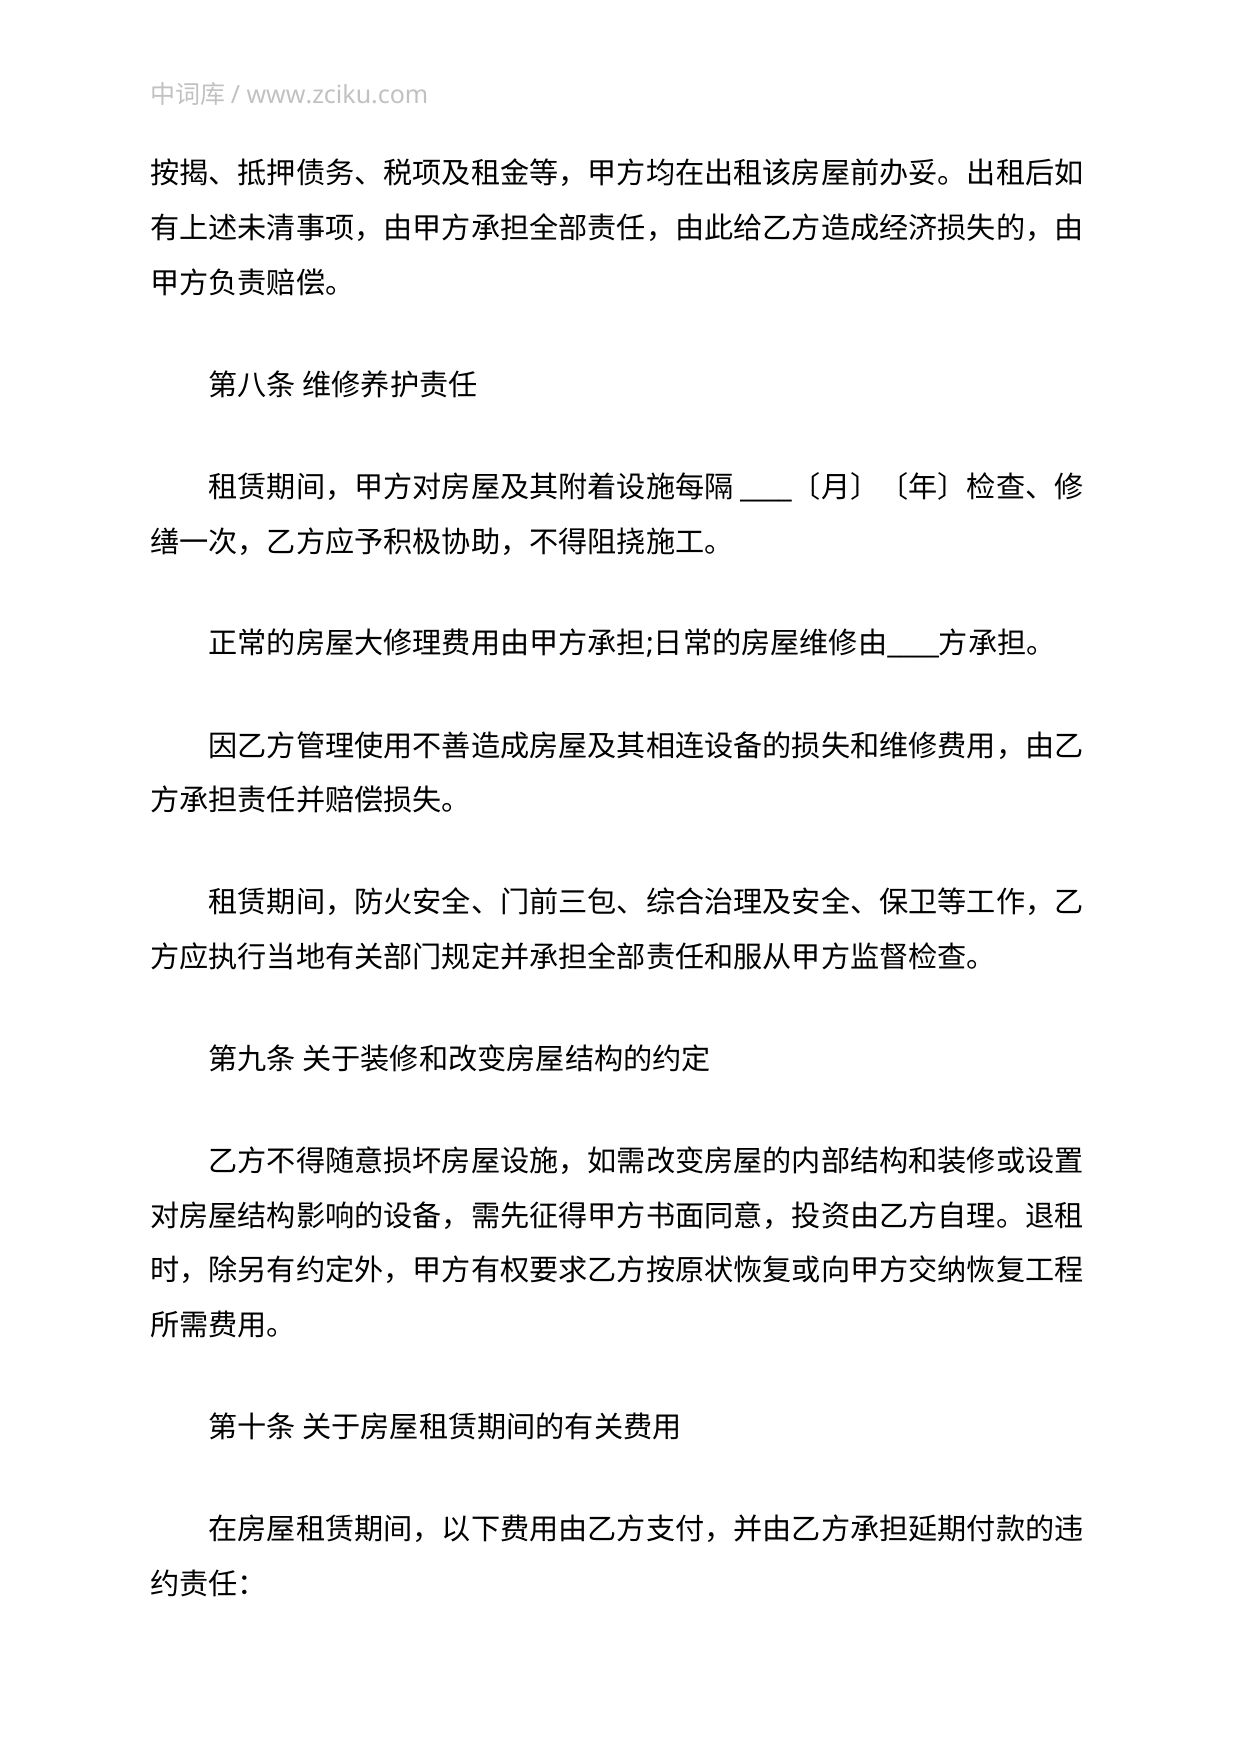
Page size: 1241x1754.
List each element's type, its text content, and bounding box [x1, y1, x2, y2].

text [150, 150, 1090, 302]
text 租赁期间，甲方对房屋及其附着设施每隔 ____〔月〕〔年〕检查、修缮一次，乙方应予积极协助，不得阻挠施工。 [150, 463, 1090, 561]
text 第八条 维修养护责任 [150, 362, 1090, 404]
text 第九条 关于装修和改变房屋结构的约定 [150, 1035, 1090, 1078]
text 正常的房屋大修理费用由甲方承担;日常的房屋维修由____方承担。 [150, 620, 1090, 662]
text 因乙方管理使用不善造成房屋及其相连设备的损失和维修费用，由乙方承担责任并赔偿损失。 [150, 722, 1090, 819]
text 第十条 关于房屋租赁期间的有关费用 [150, 1404, 1090, 1446]
text 在房屋租赁期间，以下费用由乙方支付，并由乙方承担延期付款的违约责任： [150, 1505, 1090, 1603]
text 租赁期间，防火安全、门前三包、综合治理及安全、保卫等工作，乙方应执行当地有关部门规定并承担全部责任和服从甲方监督检查。 [150, 879, 1090, 976]
text 乙方不得随意损坏房屋设施，如需改变房屋的内部结构和装修或设置对房屋结构影响的设备，需先征得甲方书面同意，投资由乙方自理。退租时，除另有约定外，甲方有权要求乙方按原状恢复或向甲方交纳恢复工程所需费用。 [150, 1137, 1090, 1344]
